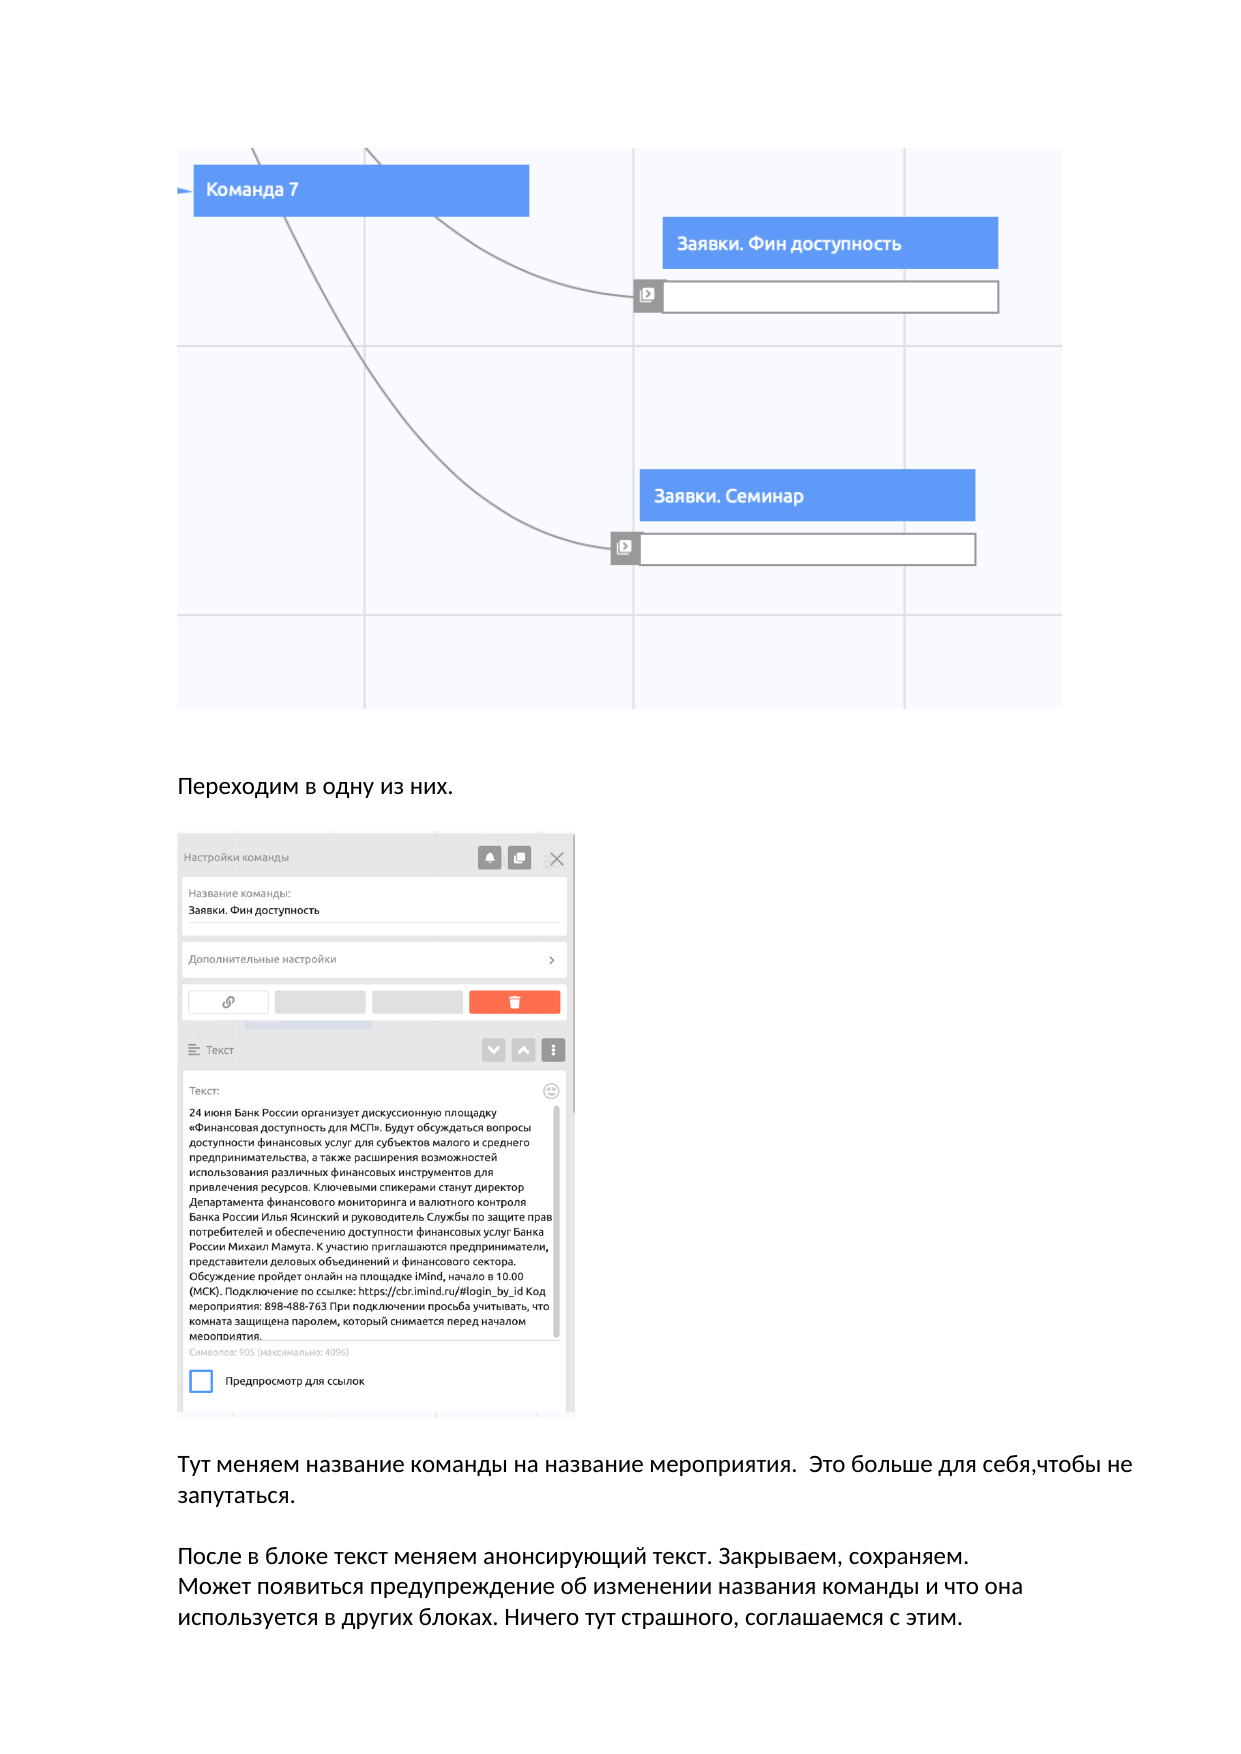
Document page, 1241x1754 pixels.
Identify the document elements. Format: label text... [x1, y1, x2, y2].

text Переходим в одну из них. [177, 770, 1152, 801]
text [177, 1448, 1152, 1631]
picture [177, 831, 575, 1418]
picture [177, 148, 1063, 709]
